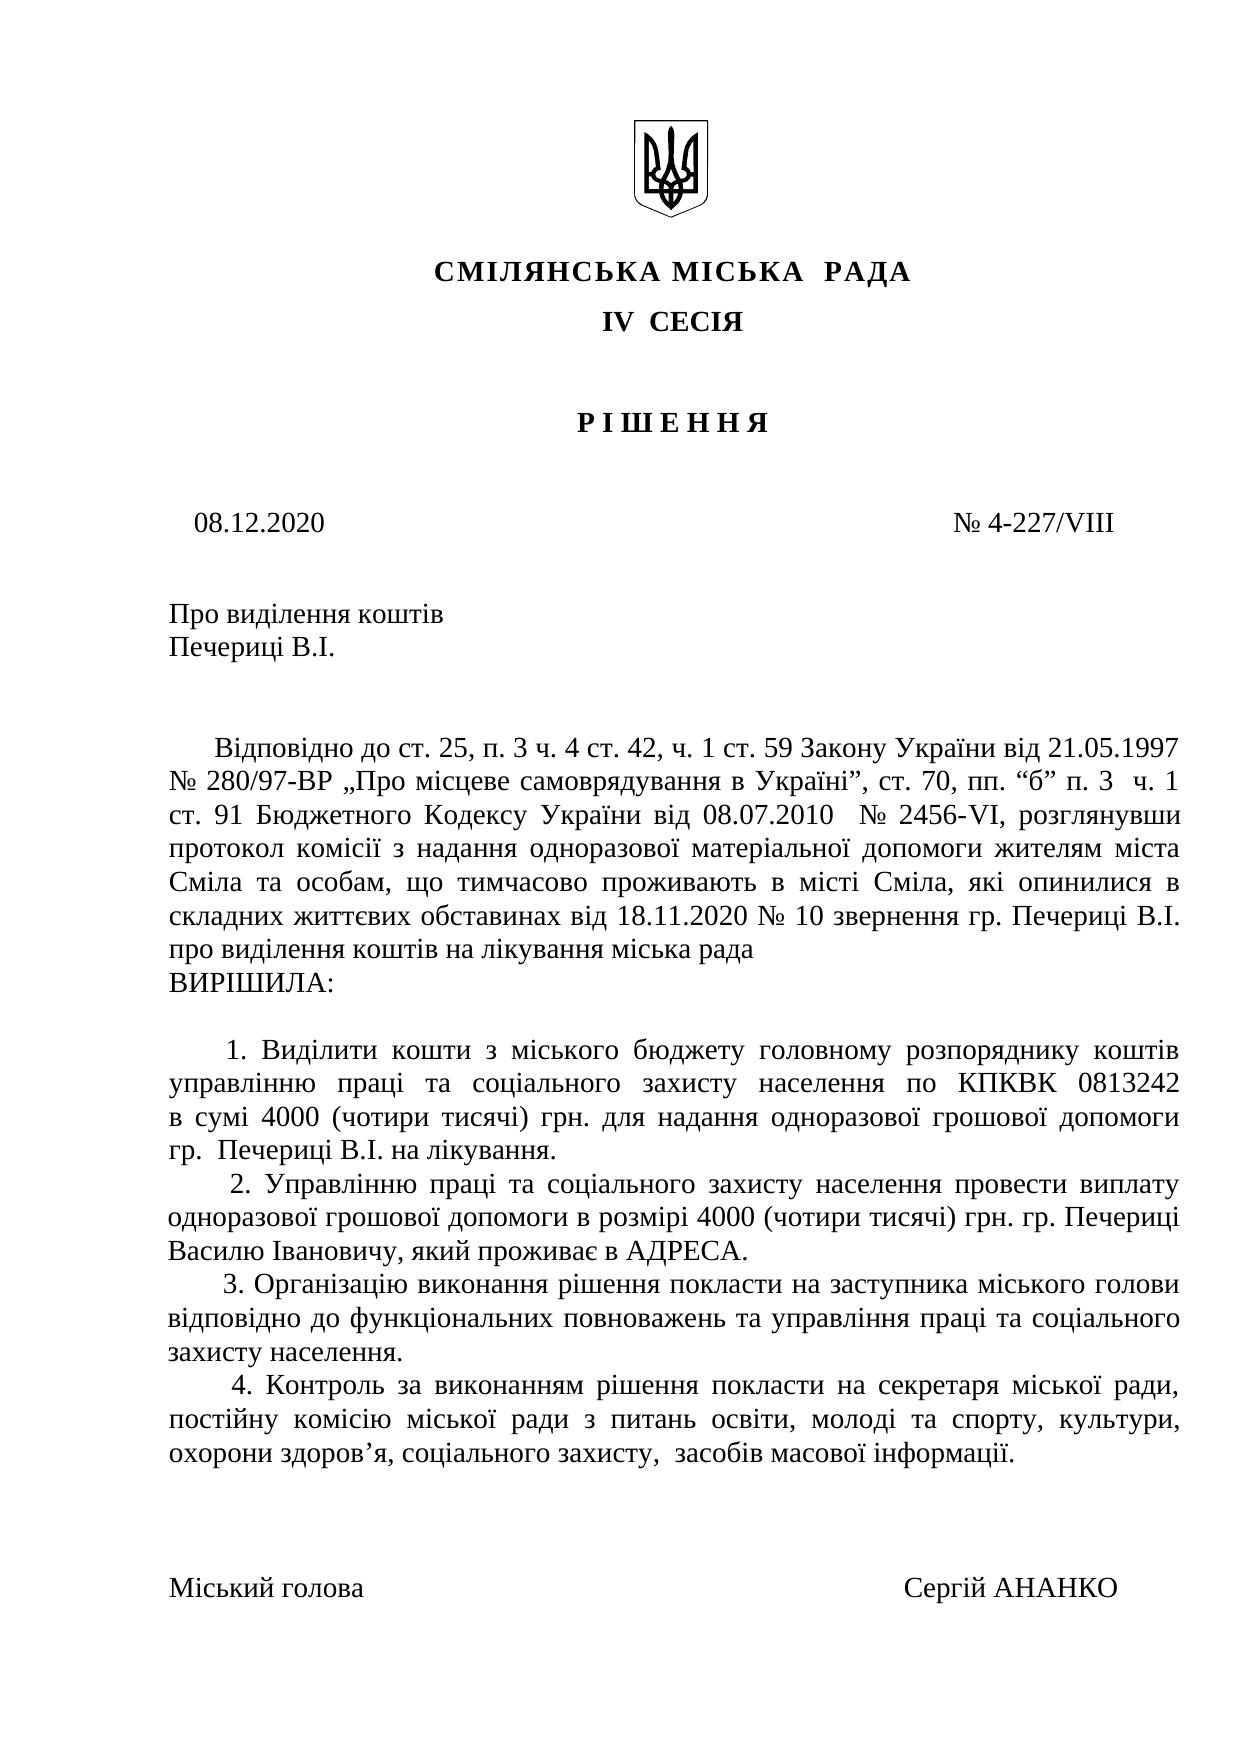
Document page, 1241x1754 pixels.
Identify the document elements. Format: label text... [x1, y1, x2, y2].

text 2. Управлінню праці та соціального захисту населення провести виплату одноразової грошової допомоги в розмірі 4000 (чотири тисячі) грн. гр. Печериці Василю Івановичу, який проживає в АДРЕСА. [167, 1166, 1181, 1267]
text 4. Контроль за виконанням рішення покласти на секретаря міської ради, постійну комісію міської ради з питань освіти, молоді та спорту, культури, охорони здоров’я, соціального захисту, засобів масової інформації. [169, 1367, 1181, 1470]
text Міський голова Сергій АНАНКО [169, 1571, 1181, 1604]
text 1. Виділити кошти з міського бюджету головному розпоряднику коштів управлінню праці та соціального захисту населення по КПКВК 0813242 в сумі 4000 (чотири тисячі) грн. для надання одноразової грошової допомоги гр. Печериці В.І. на лікування. [169, 1032, 1181, 1166]
text Відповідно до ст. 25, п. 3 ч. 4 ст. 42, ч. 1 ст. 59 Закону України від 21.05.1997 № 280/97-ВР „Про місцеве самоврядування в Україні”, ст. 70, пп. “б” п. 3 ч. 1 ст. 91 Бюджетного Кодексу України від 08.07.2010 № 2456-VІ, розглянувши протокол комісії з надання одноразової матеріальної допомоги жителям міста Сміла та особам, що тимчасово проживають в місті Сміла, які опинилися в складних життєвих обставинах від 18.11.2020 № 10 звернення гр. Печериці В.І. про виділення коштів на лікування міська рада [169, 730, 1181, 965]
title Печериці В.І. [169, 629, 544, 663]
text 3. Організацію виконання рішення покласти на заступника міського голови відповідно до функціональних повноважень та управління праці та соціального захисту населення. [167, 1267, 1181, 1367]
table_header СМІЛЯНСЬКА МІСЬКА РАДА IV СЕСІЯ Р І Ш Е Н Н Я 08.12.2020 № 4-227/VIII [131, 118, 1213, 596]
text ВИРІШИЛА: [169, 965, 1181, 998]
title Про виділення коштів [169, 596, 544, 629]
